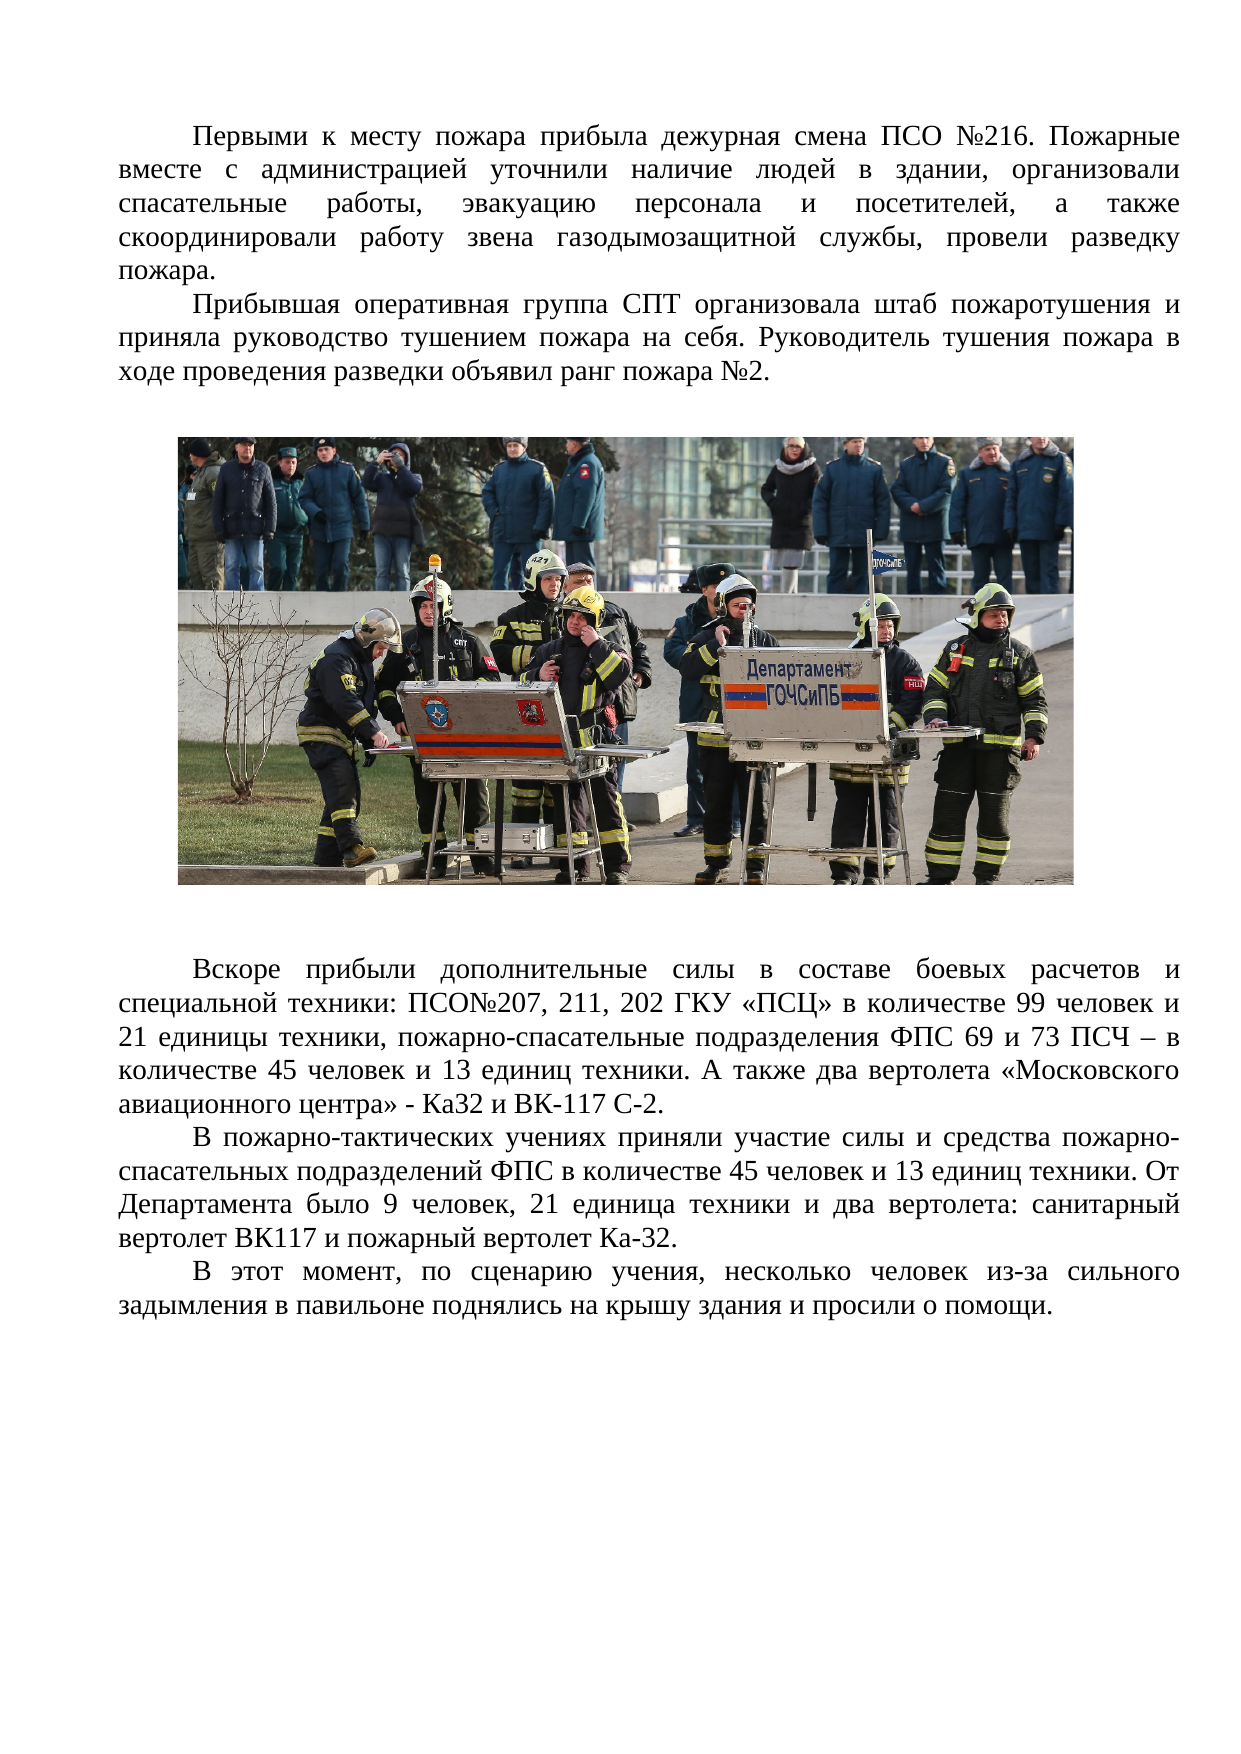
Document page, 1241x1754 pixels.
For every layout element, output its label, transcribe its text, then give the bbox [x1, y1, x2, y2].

text В этот момент, по сценарию учения, несколько человек из-за сильного задымления в павильоне поднялись на крышу здания и просили о помощи. [118, 1253, 1181, 1321]
text Первыми к месту пожара прибыла дежурная смена ПСО №216. Пожарные вместе с администрацией уточнили наличие людей в здании, организовали спасательные работы, эвакуацию персонала и посетителей, а также скоординировали работу звена газодымозащитной службы, провели разведку пожара. [118, 118, 1181, 286]
picture [177, 437, 1074, 885]
text Вскоре прибыли дополнительные силы в составе боевых расчетов и специальной техники: ПСО№207, 211, 202 ГКУ «ПСЦ» в количестве 99 человек и 21 единицы техники, пожарно-спасательные подразделения ФПС 69 и 73 ПСЧ – в количестве 45 человек и 13 единиц техники. А также два вертолета «Московского авиационного центра» - Ка32 и ВК-117 С-2. [118, 952, 1181, 1119]
text В пожарно-тактических учениях приняли участие силы и средства пожарно-спасательных подразделений ФПС в количестве 45 человек и 13 единиц техники. От Департамента было 9 человек, 21 единица техники и два вертолета: санитарный вертолет ВК117 и пожарный вертолет Ка-32. [118, 1119, 1181, 1253]
text Прибывшая оперативная группа СПТ организовала штаб пожаротушения и приняла руководство тушением пожара на себя. Руководитель тушения пожара в ходе проведения разведки объявил ранг пожара №2. [118, 286, 1181, 386]
